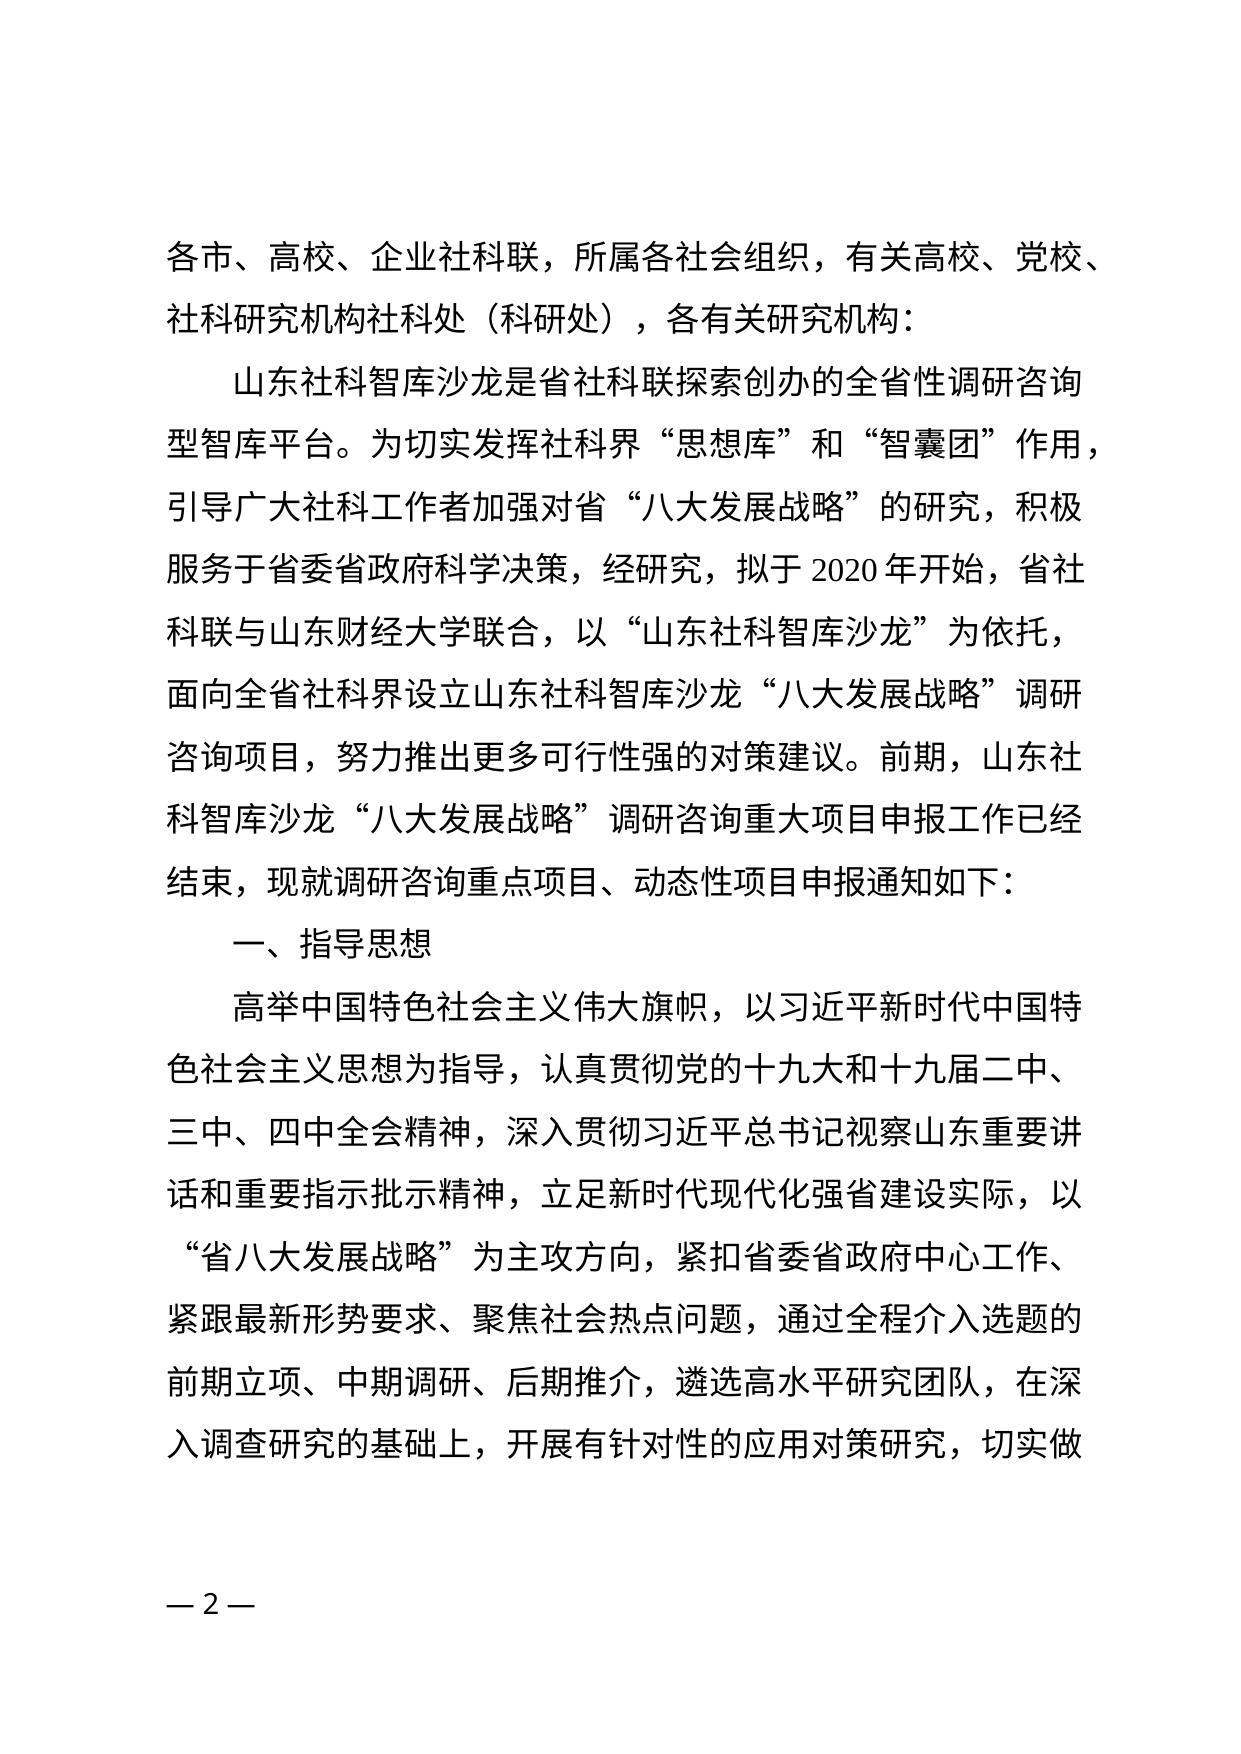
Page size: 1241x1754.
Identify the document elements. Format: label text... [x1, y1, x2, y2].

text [167, 969, 1085, 1469]
text 山东社科智库沙龙是省社科联探索创办的全省性调研咨询型智库平台。为切实发挥社科界“思想库”和“智囊团”作用，引导广大社科工作者加强对省“八大发展战略”的研究，积极服务于省委省政府科学决策，经研究，拟于2020年开始，省社科联与山东财经大学联合，以“山东社科智库沙龙”为依托，面向全省社科界设立山东社科智库沙龙“八大发展战略”调研咨询项目，努力推出更多可行性强的对策建议。前期，山东社科智库沙龙“八大发展战略”调研咨询重大项目申报工作已经结束，现就调研咨询重点项目、动态性项目申报通知如下： [167, 344, 1085, 907]
text 一、指导思想 [167, 907, 1085, 969]
text 各市、高校、企业社科联，所属各社会组织，有关高校、党校、社科研究机构社科处（科研处），各有关研究机构： [167, 219, 1085, 344]
